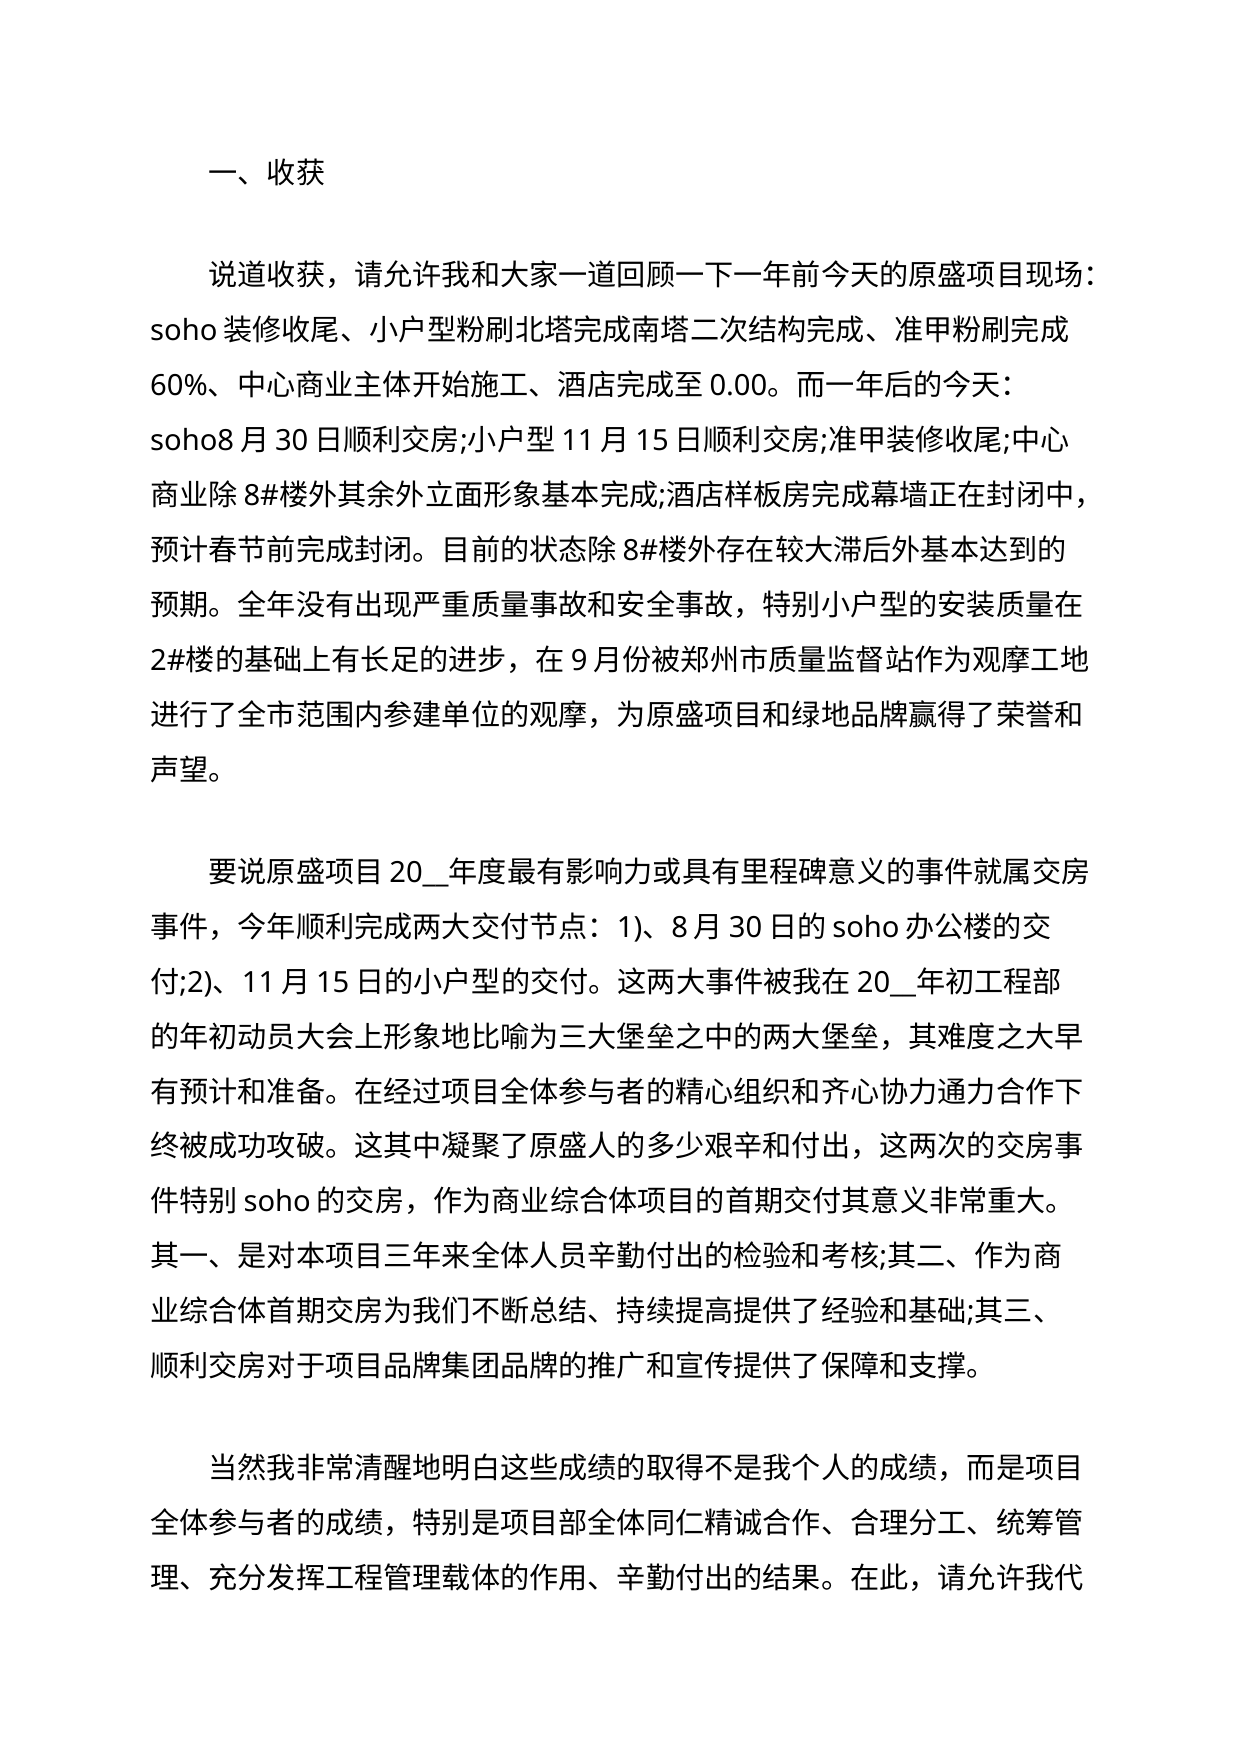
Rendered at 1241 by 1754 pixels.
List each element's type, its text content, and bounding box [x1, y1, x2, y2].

text 一、收获 [150, 150, 1090, 192]
text 说道收获，请允许我和大家一道回顾一下一年前今天的原盛项目现场：soho装修收尾、小户型粉刷北塔完成南塔二次结构完成、准甲粉刷完成60%、中心商业主体开始施工、酒店完成至0.00。而一年后的今天：soho8月30日顺利交房;小户型11月15日顺利交房;准甲装修收尾;中心商业除8#楼外其余外立面形象基本完成;酒店样板房完成幕墙正在封闭中，预计春节前完成封闭。目前的状态除8#楼外存在较大滞后外基本达到的预期。全年没有出现严重质量事故和安全事故，特别小户型的安装质量在2#楼的基础上有长足的进步，在9月份被郑州市质量监督站作为观摩工地进行了全市范围内参建单位的观摩，为原盛项目和绿地品牌赢得了荣誉和声望。 [150, 252, 1090, 789]
text 要说原盛项目20__年度最有影响力或具有里程碑意义的事件就属交房事件，今年顺利完成两大交付节点：1)、8月30日的soho办公楼的交付;2)、11月15日的小户型的交付。这两大事件被我在20__年初工程部的年初动员大会上形象地比喻为三大堡垒之中的两大堡垒，其难度之大早有预计和准备。在经过项目全体参与者的精心组织和齐心协力通力合作下终被成功攻破。这其中凝聚了原盛人的多少艰辛和付出，这两次的交房事件特别soho的交房，作为商业综合体项目的首期交付其意义非常重大。其一、是对本项目三年来全体人员辛勤付出的检验和考核;其二、作为商业综合体首期交房为我们不断总结、持续提高提供了经验和基础;其三、顺利交房对于项目品牌集团品牌的推广和宣传提供了保障和支撑。 [150, 848, 1090, 1385]
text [150, 1445, 1090, 1597]
